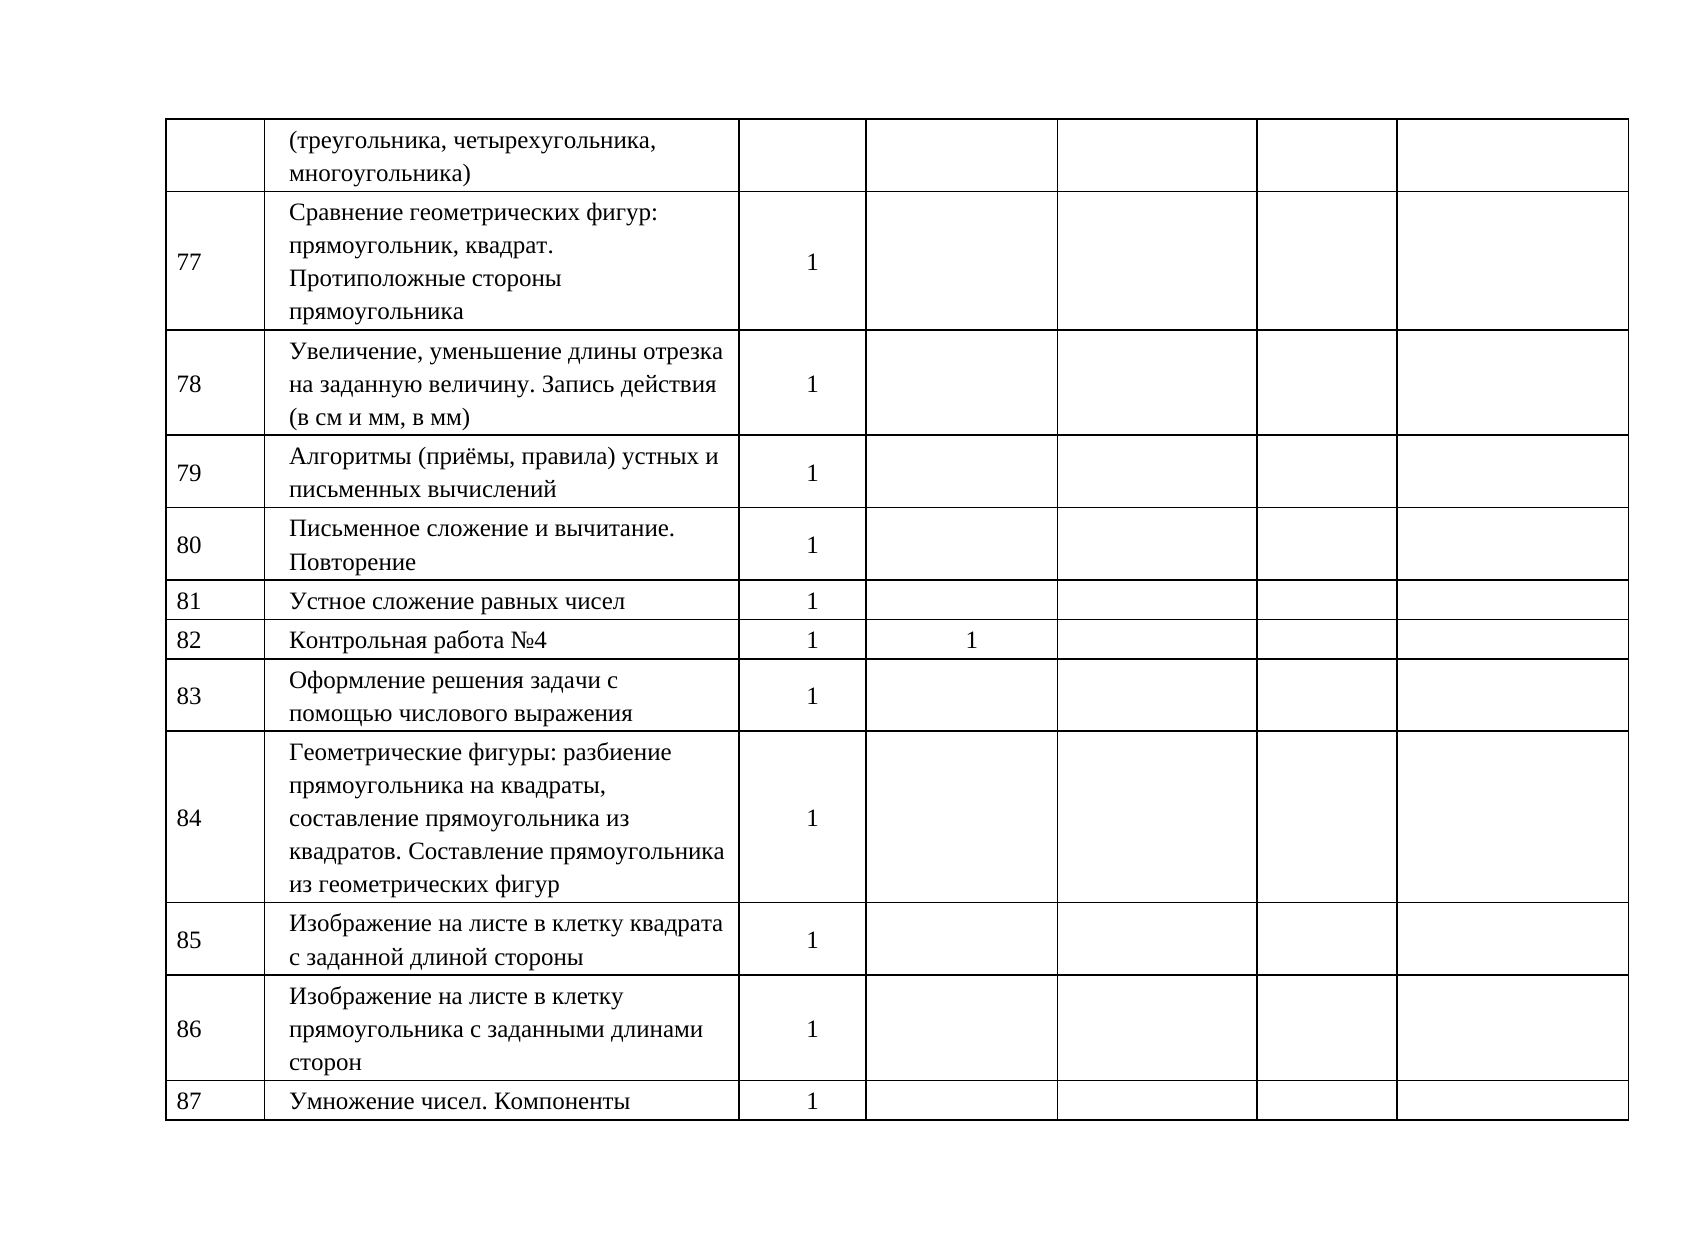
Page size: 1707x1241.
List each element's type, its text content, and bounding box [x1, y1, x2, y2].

table_cell 82 [167, 620, 264, 658]
table_cell [1258, 732, 1396, 902]
table_cell [1058, 620, 1256, 658]
table_cell [1258, 620, 1396, 658]
table_cell 1 [740, 436, 865, 507]
table_cell [867, 331, 1057, 434]
table_cell [1258, 192, 1396, 329]
table_cell [1058, 660, 1256, 730]
table_cell 1 [740, 331, 865, 434]
table_cell 1 [740, 732, 865, 902]
table_cell [1398, 508, 1628, 579]
table_cell [867, 581, 1057, 618]
table_cell 86 [167, 976, 264, 1079]
table_cell 1 [740, 508, 865, 579]
table_cell [1398, 903, 1628, 974]
table_cell Изображение на листе в клетку прямоугольника с заданными длинами сторон [265, 976, 738, 1079]
table_cell Геометрические фигуры: разбиение прямоугольника на квадраты, составление прямоугольника из квадратов. Составление прямоугольника из геометрических фигур [265, 732, 738, 902]
table_cell [1398, 620, 1628, 658]
table_cell Устное сложение равных чисел [265, 581, 738, 618]
table_cell [1258, 508, 1396, 579]
table_cell [1058, 1081, 1256, 1119]
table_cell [265, 120, 738, 191]
table_cell Увеличение, уменьшение длины отрезка на заданную величину. Запись действия (в см и мм, в мм) [265, 331, 738, 434]
table_cell Изображение на листе в клетку квадрата с заданной длиной стороны [265, 903, 738, 974]
table_cell [1258, 581, 1396, 618]
table_cell [1398, 436, 1628, 507]
table_cell 85 [167, 903, 264, 974]
table_cell Алгоритмы (приёмы, правила) устных и письменных вычислений [265, 436, 738, 507]
table_cell [1398, 192, 1628, 329]
table_cell [1398, 660, 1628, 730]
table_cell 1 [740, 581, 865, 618]
table_cell 84 [167, 732, 264, 902]
table_cell 77 [167, 192, 264, 329]
table_cell 1 [867, 620, 1057, 658]
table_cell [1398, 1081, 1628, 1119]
table_cell [1058, 903, 1256, 974]
table_cell [1058, 581, 1256, 618]
table_cell [1058, 120, 1256, 191]
table_cell 1 [740, 120, 865, 191]
table_cell 79 [167, 436, 264, 507]
table_cell 76 [167, 120, 264, 191]
table_cell [867, 976, 1057, 1079]
table_cell 1 [740, 192, 865, 329]
table_cell 80 [167, 508, 264, 579]
table_cell [1398, 581, 1628, 618]
table_cell 1 [740, 976, 865, 1079]
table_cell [265, 1081, 738, 1119]
table_cell [1258, 903, 1396, 974]
table_cell [867, 508, 1057, 579]
table_cell [1398, 331, 1628, 434]
table_cell [1258, 660, 1396, 730]
table_cell [1258, 976, 1396, 1079]
table_cell [1058, 976, 1256, 1079]
table_cell [867, 1081, 1057, 1119]
table_cell [1058, 192, 1256, 329]
table_cell [867, 732, 1057, 902]
table_cell Контрольная работа №4 [265, 620, 738, 658]
table_cell [867, 436, 1057, 507]
table_cell [1398, 976, 1628, 1079]
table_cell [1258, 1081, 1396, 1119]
table_cell 1 [740, 620, 865, 658]
table_cell [1398, 732, 1628, 902]
table_cell [867, 660, 1057, 730]
table_cell 1 [740, 660, 865, 730]
table_cell Оформление решения задачи с помощью числового выражения [265, 660, 738, 730]
table_cell [1058, 331, 1256, 434]
table_cell 81 [167, 581, 264, 618]
table_cell [1258, 436, 1396, 507]
table_cell [1258, 331, 1396, 434]
table_cell [867, 903, 1057, 974]
table_cell 78 [167, 331, 264, 434]
table_cell 1 [740, 903, 865, 974]
table_cell [1398, 120, 1628, 191]
table_cell Письменное сложение и вычитание. Повторение [265, 508, 738, 579]
table_cell [1258, 120, 1396, 191]
table_cell 83 [167, 660, 264, 730]
table_cell [1058, 732, 1256, 902]
table_cell 87 [167, 1081, 264, 1119]
table_cell Сравнение геометрических фигур: прямоугольник, квадрат. Протиположные стороны прямоугольника [265, 192, 738, 329]
table_cell [1058, 508, 1256, 579]
table_cell [1058, 436, 1256, 507]
table_cell [867, 192, 1057, 329]
table_cell [867, 120, 1057, 191]
table_cell 1 [740, 1081, 865, 1119]
